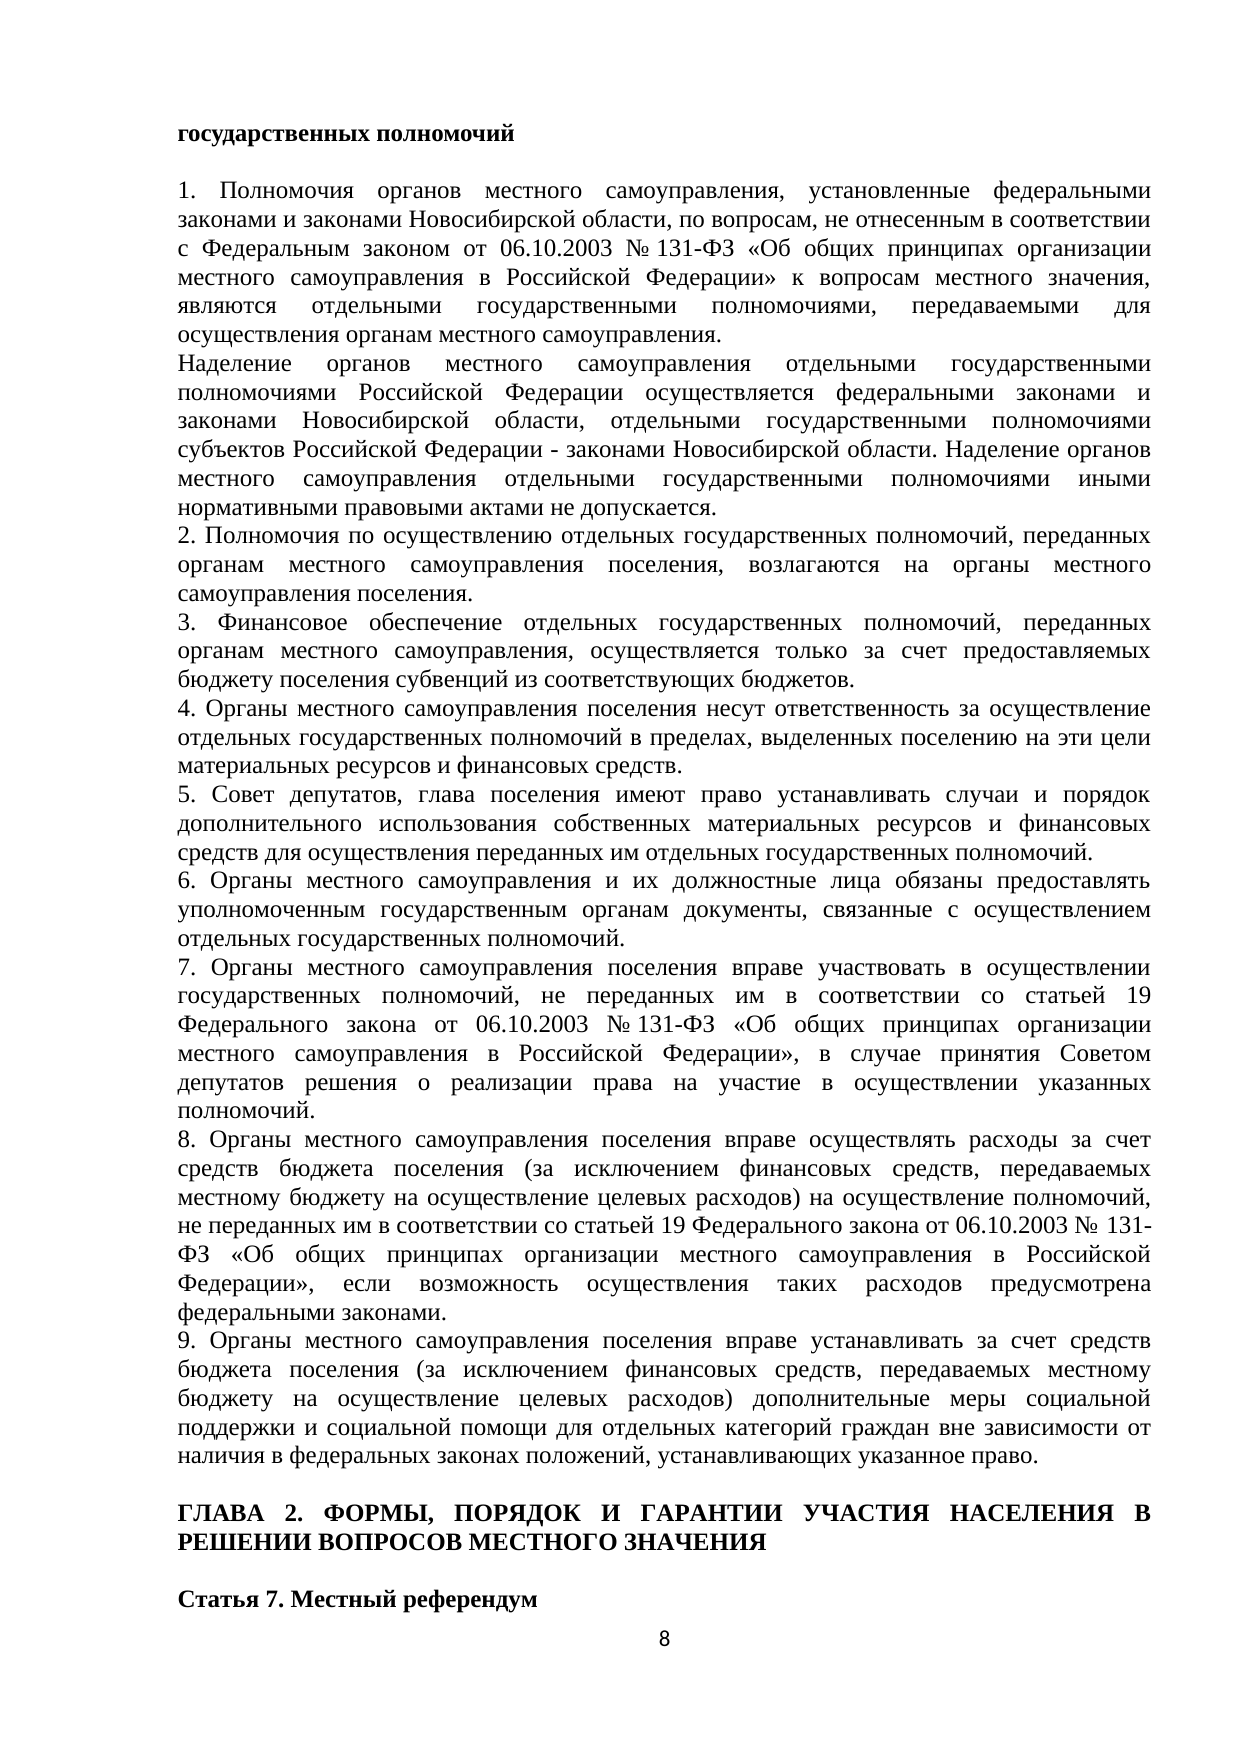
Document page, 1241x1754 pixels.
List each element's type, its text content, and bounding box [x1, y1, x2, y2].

text 1. Полномочия органов местного самоуправления, установленные федеральными законами и законами Новосибирской области, по вопросам, не отнесенным в соответствии с Федеральным законом от 06.10.2003 № 131-ФЗ «Об общих принципах организации местного самоуправления в Российской Федерации» к вопросам местного значения, являются отдельными государственными полномочиями, передаваемыми для осуществления органам местного самоуправления. [177, 176, 1152, 348]
text 7. Органы местного самоуправления поселения вправе участвовать в осуществлении государственных полномочий, не переданных им в соответствии со статьей 19 Федерального закона от 06.10.2003 № 131-ФЗ «Об общих принципах организации местного самоуправления в Российской Федерации», в случае принятия Советом депутатов решения о реализации права на участие в осуществлении указанных полномочий. [177, 952, 1152, 1124]
text 2. Полномочия по осуществлению отдельных государственных полномочий, переданных органам местного самоуправления поселения, возлагаются на органы местного самоуправления поселения. [177, 521, 1152, 607]
text ГЛАВА 2. ФОРМЫ, ПОРЯДОК И ГАРАНТИИ УЧАСТИЯ НАСЕЛЕНИЯ В РЕШЕНИИ ВОПРОСОВ МЕСТНОГО ЗНАЧЕНИЯ [177, 1498, 1152, 1556]
text 6. Органы местного самоуправления и их должностные лица обязаны предоставлять уполномоченным государственным органам документы, связанные с осуществлением отдельных государственных полномочий. [177, 866, 1152, 952]
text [177, 118, 1152, 147]
text Статья 7. Местный референдум [177, 1584, 1152, 1613]
text 5. Совет депутатов, глава поселения имеют право устанавливать случаи и порядок дополнительного использования собственных материальных ресурсов и финансовых средств для осуществления переданных им отдельных государственных полномочий. [177, 779, 1152, 866]
text 3. Финансовое обеспечение отдельных государственных полномочий, переданных органам местного самоуправления, осуществляется только за счет предоставляемых бюджету поселения субвенций из соответствующих бюджетов. [177, 607, 1152, 693]
text 9. Органы местного самоуправления поселения вправе устанавливать за счет средств бюджета поселения (за исключением финансовых средств, передаваемых местному бюджету на осуществление целевых расходов) дополнительные меры социальной поддержки и социальной помощи для отдельных категорий граждан вне зависимости от наличия в федеральных законах положений, устанавливающих указанное право. [177, 1326, 1152, 1469]
text 4. Органы местного самоуправления поселения несут ответственность за осуществление отдельных государственных полномочий в пределах, выделенных поселению на эти цели материальных ресурсов и финансовых средств. [177, 693, 1152, 779]
text Наделение органов местного самоуправления отдельными государственными полномочиями Российской Федерации осуществляется федеральными законами и законами Новосибирской области, отдельными государственными полномочиями субъектов Российской Федерации - законами Новосибирской области. Наделение органов местного самоуправления отдельными государственными полномочиями иными нормативными правовыми актами не допускается. [177, 348, 1152, 521]
text 8. Органы местного самоуправления поселения вправе осуществлять расходы за счет средств бюджета поселения (за исключением финансовых средств, передаваемых местному бюджету на осуществление целевых расходов) на осуществление полномочий, не переданных им в соответствии со статьей 19 Федерального закона от 06.10.2003 № 131-ФЗ «Об общих принципах организации местного самоуправления в Российской Федерации», если возможность осуществления таких расходов предусмотрена федеральными законами. [177, 1124, 1152, 1326]
